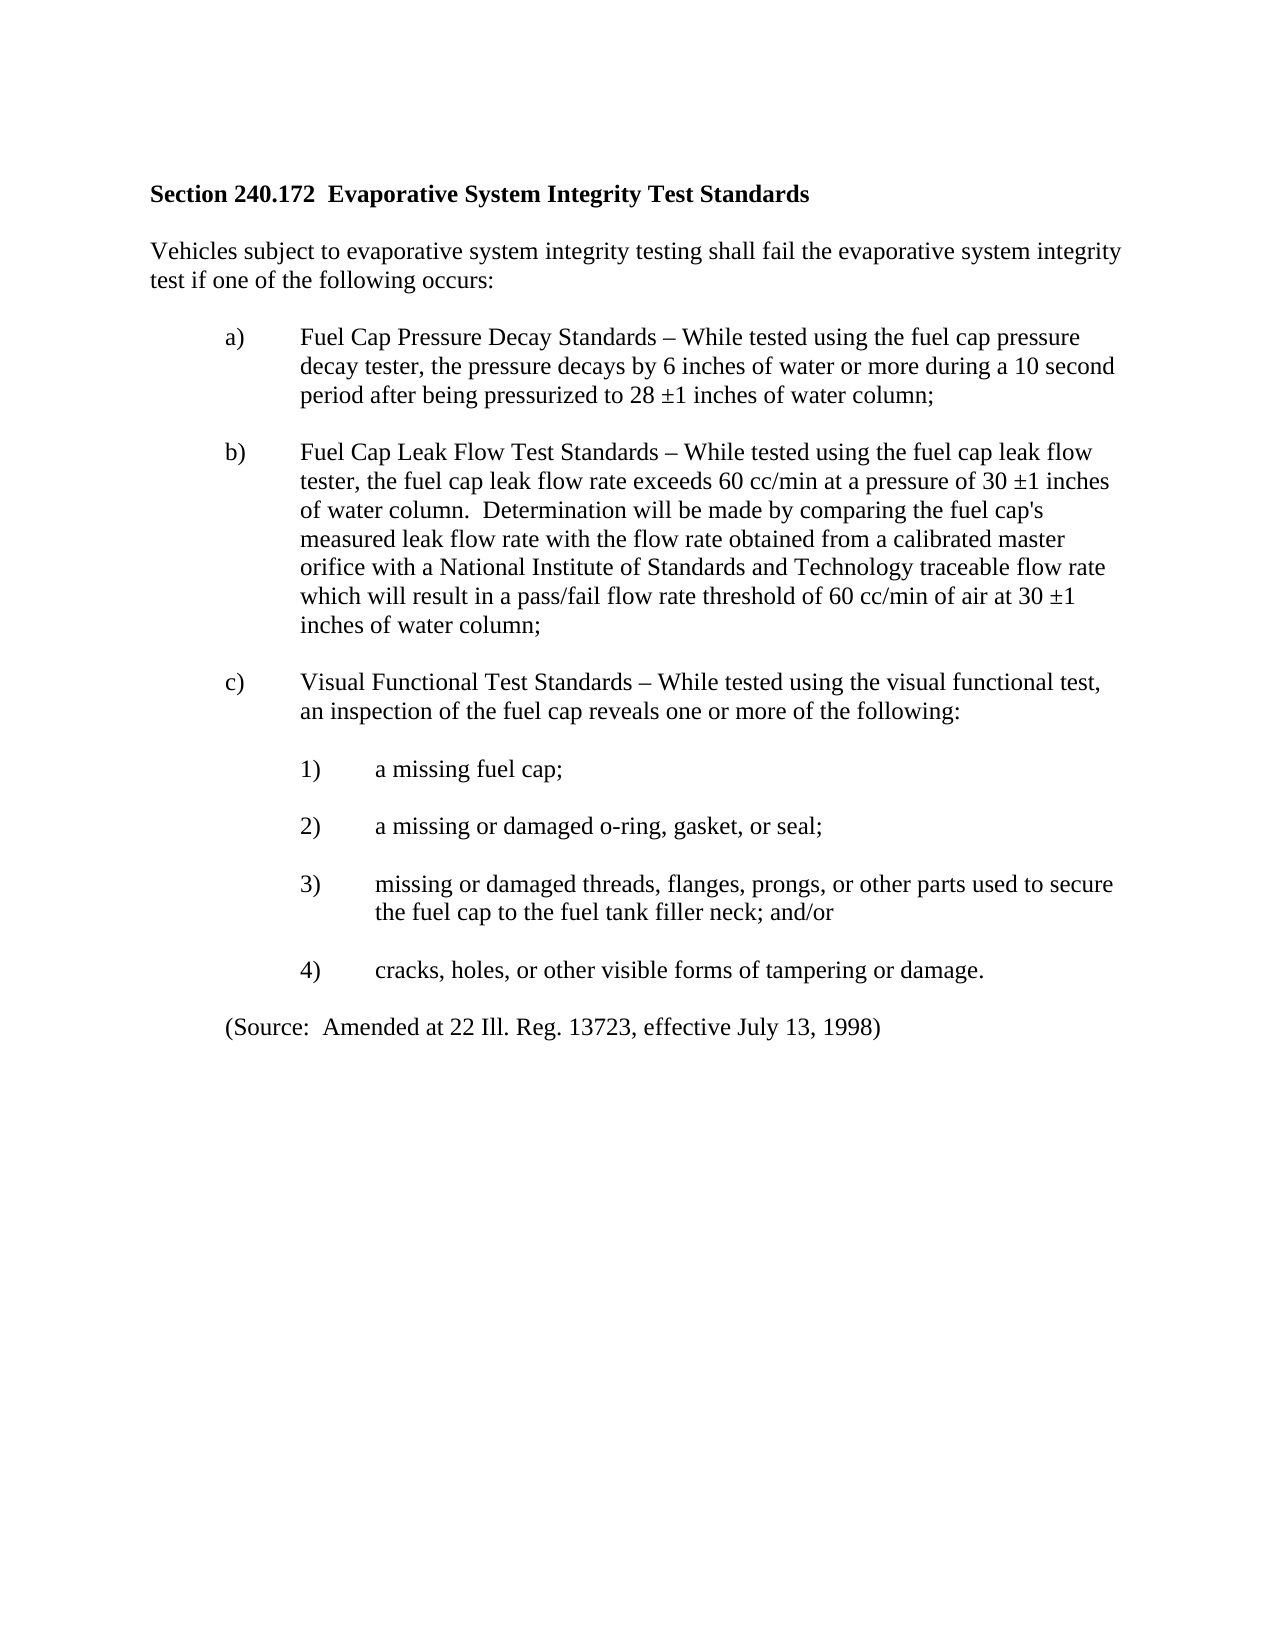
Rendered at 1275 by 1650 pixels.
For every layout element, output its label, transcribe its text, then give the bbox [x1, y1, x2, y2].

text 2) a missing or damaged o-ring, gasket, or seal; [300, 811, 1125, 840]
text (Source: Amended at 22 Ill. Reg. 13723, effective July 13, 1998) [225, 1012, 1125, 1041]
text 1) a missing fuel cap; [300, 754, 1125, 782]
text 4) cracks, holes, or other visible forms of tampering or damage. [300, 955, 1125, 984]
text Section 240.172 Evaporative System Integrity Test Standards [150, 179, 1125, 207]
text Vehicles subject to evaporative system integrity testing shall fail the evaporative system integrity test if one of the following occurs: [150, 236, 1125, 294]
text a) Fuel Cap Pressure Decay Standards – While tested using the fuel cap pressure decay tester, the pressure decays by 6 inches of water or more during a 10 second period after being pressurized to 28 ±1 inches of water column; [225, 322, 1125, 409]
text c) Visual Functional Test Standards – While tested using the visual functional test, an inspection of the fuel cap reveals one or more of the following: [225, 667, 1125, 725]
text b) Fuel Cap Leak Flow Test Standards – While tested using the fuel cap leak flow tester, the fuel cap leak flow rate exceeds 60 cc/min at a pressure of 30 ±1 inches of water column. Determination will be made by comparing the fuel cap's measured leak flow rate with the flow rate obtained from a calibrated master orifice with a National Institute of Standards and Technology traceable flow rate which will result in a pass/fail flow rate threshold of 60 cc/min of air at 30 ±1 inches of water column; [225, 437, 1125, 639]
text 3) missing or damaged threads, flanges, prongs, or other parts used to secure the fuel cap to the fuel tank filler neck; and/or [300, 869, 1125, 926]
